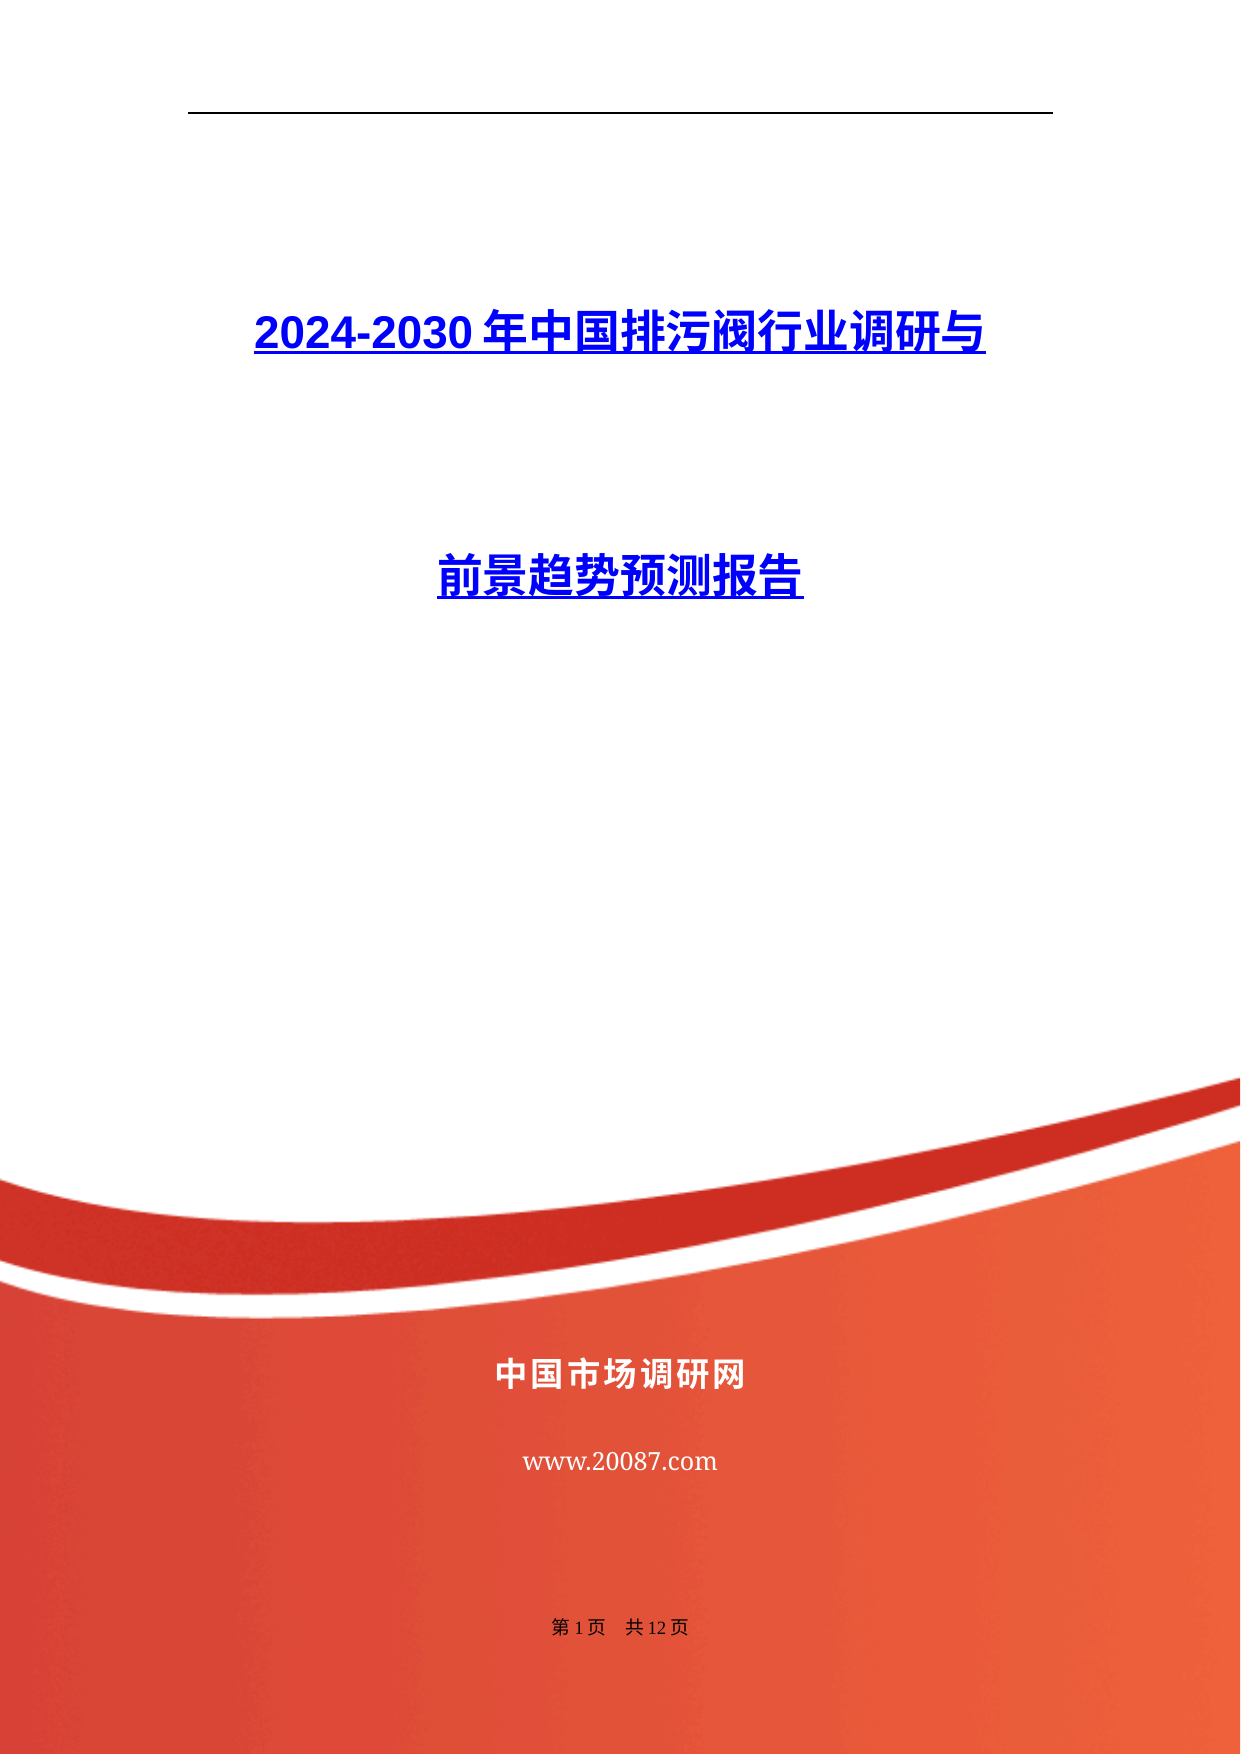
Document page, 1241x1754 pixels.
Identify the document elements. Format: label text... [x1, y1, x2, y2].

picture [0, 1006, 1241, 1754]
subtitle 中国市场调研网 [187, 1339, 1053, 1404]
text www.20087.com [187, 1428, 1053, 1493]
table_header 2024-2030年中国排污阀行业调研与前景趋势预测报告 [188, 207, 1053, 773]
